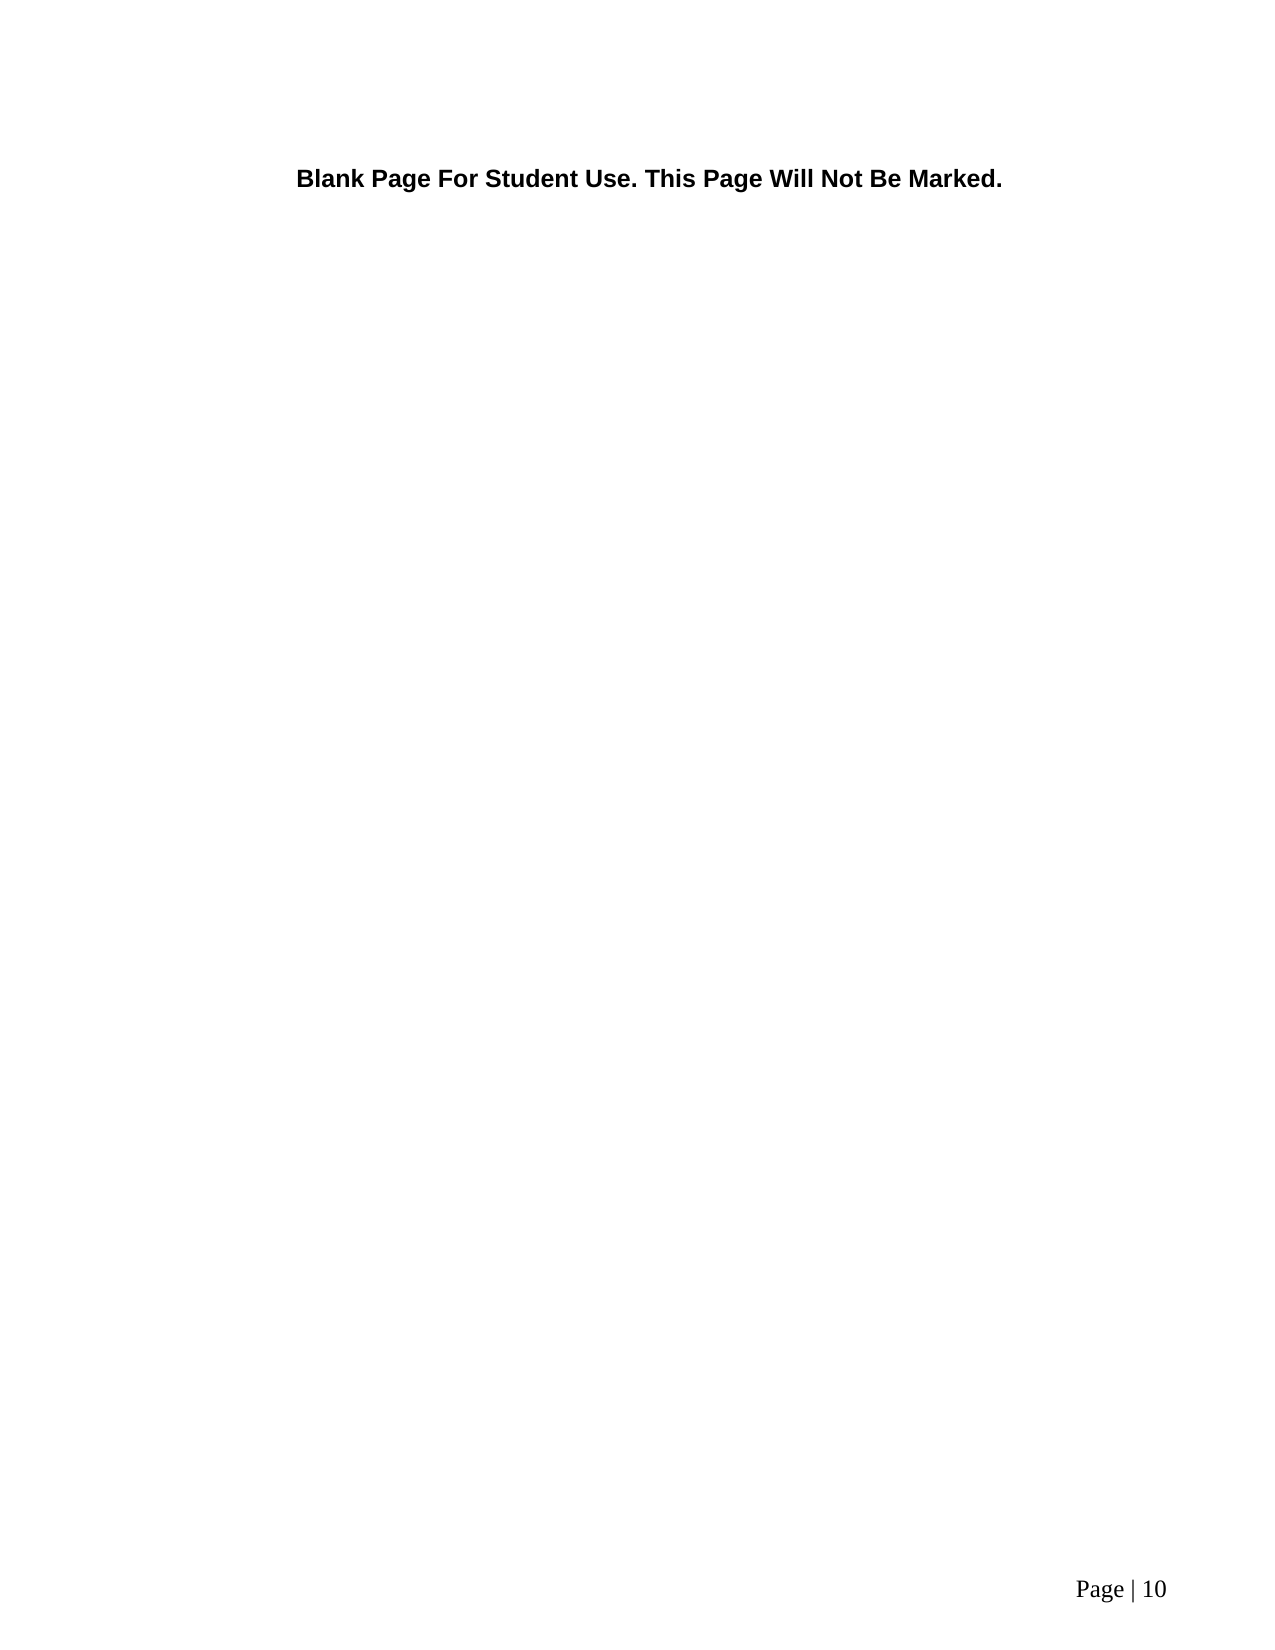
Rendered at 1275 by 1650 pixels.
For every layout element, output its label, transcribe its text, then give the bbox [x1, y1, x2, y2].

text Blank Page For Student Use. This Page Will Not Be Marked. [133, 164, 1167, 193]
